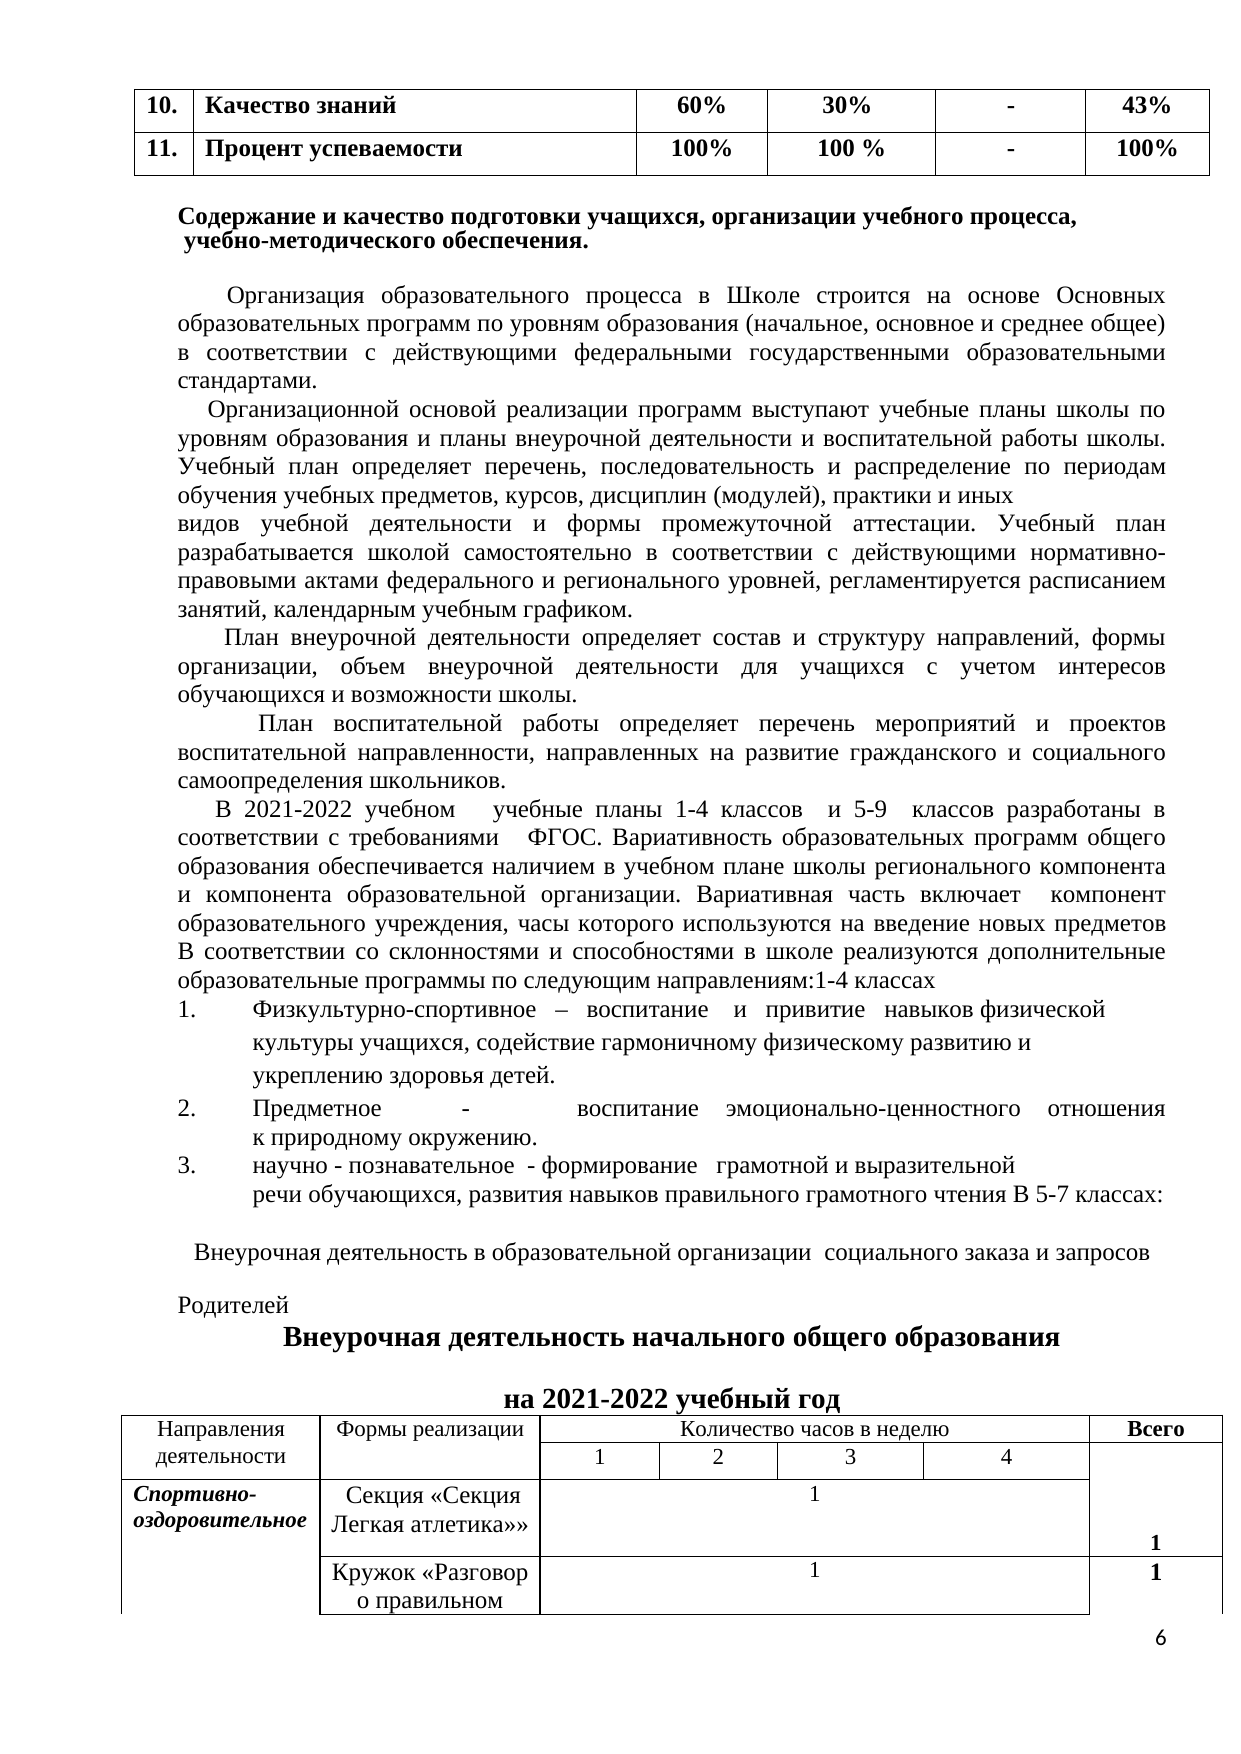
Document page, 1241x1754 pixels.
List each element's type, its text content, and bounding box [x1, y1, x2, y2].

table_header Формы реализации [321, 1416, 539, 1479]
text Содержание и качество подготовки учащихся, организации учебного процесса, [177, 205, 1167, 229]
text учебно-методического обеспечения. [177, 229, 1167, 253]
table_cell 1 [541, 1443, 659, 1479]
table_cell - [936, 133, 1085, 174]
text План воспитательной работы определяет перечень мероприятий и проектов воспитательной направленности, направленных на развитие гражданского и социального самоопределения школьников. [177, 708, 1167, 794]
table_cell 1 [541, 1480, 1089, 1556]
table_cell 1 [1090, 1557, 1222, 1614]
text В 2021-2022 учебном учебные планы 1-4 классов и 5-9 классов разработаны в соответствии с требованиями ФГОС. Вариативность образовательных программ общего образования обеспечивается наличием в учебном плане школы регионального компонента и компонента образовательной организации. Вариативная часть включает компонент образовательного учреждения, часы которого используются на введение новых предметов В соответствии со склонностями и способностями в школе реализуются дополнительные образовательные программы по следующим направлениям:1-4 классах [177, 794, 1167, 994]
list научно - познавательное - формирование грамотной и выразительной речи обучающихся, развития навыков правильного грамотного чтения В 5-7 классах: [177, 1151, 1167, 1208]
table_cell 10. [135, 90, 193, 132]
text Организация образовательного процесса в Школе строится на основе Основных образовательных программ по уровням образования (начальное, основное и среднее общее) в соответствии с действующими федеральными государственными образовательными стандартами. [177, 280, 1167, 394]
table_cell 1 [541, 1557, 1089, 1614]
table_header Всего [1090, 1416, 1222, 1442]
text Родителей [177, 1291, 1167, 1319]
table_cell 100% [1086, 133, 1209, 174]
table_cell Процент успеваемости [194, 133, 636, 174]
table_cell - [936, 90, 1085, 132]
text Внеурочная деятельность начального общего образования [177, 1319, 1167, 1353]
text План внеурочной деятельности определяет состав и структуру направлений, формы организации, объем внеурочной деятельности для учащихся с учетом интересов обучающихся и возможности школы. [177, 623, 1167, 708]
text видов учебной деятельности и формы промежуточной аттестации. Учебный план разрабатывается школой самостоятельно в соответствии с действующими нормативно-правовыми актами федерального и регионального уровней, регламентируется расписанием занятий, календарным учебным графиком. [177, 509, 1167, 623]
table_cell 100 % [768, 133, 935, 174]
table_header Количество часов в неделю [541, 1416, 1089, 1442]
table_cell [321, 1557, 539, 1614]
text на 2021-2022 учебный год [177, 1381, 1167, 1414]
list Физкультурно-спортивное – воспитание и привитие навыков физической культуры учащихся, содействие гармоничному физическому развитию и укреплению здоровья детей. [177, 994, 1167, 1089]
table_cell 4 [924, 1443, 1089, 1479]
table_cell Спортивно-оздоровительное [122, 1480, 319, 1614]
table_cell 30% [768, 90, 935, 132]
table_cell 11. [135, 133, 193, 174]
table_cell Качество знаний [194, 90, 636, 132]
table_cell 100% [637, 133, 767, 174]
table_header Направления деятельности [122, 1416, 319, 1479]
list Предметное - воспитание эмоционально-ценностного отношения к природному окружению. [177, 1093, 1167, 1151]
table_cell 2 [660, 1443, 777, 1479]
text Внеурочная деятельность в образовательной организации социального заказа и запросов [177, 1237, 1167, 1266]
table_cell Секция «Секция Легкая атлетика»» [321, 1480, 539, 1556]
table_cell 60% [637, 90, 767, 132]
table_cell 43% [1086, 90, 1209, 132]
text Организационной основой реализации программ выступают учебные планы школы по уровням образования и планы внеурочной деятельности и воспитательной работы школы. Учебный план определяет перечень, последовательность и распределение по периодам обучения учебных предметов, курсов, дисциплин (модулей), практики и иных [177, 394, 1167, 509]
table_cell 3 [778, 1443, 923, 1479]
table_cell 1 [1090, 1443, 1222, 1556]
